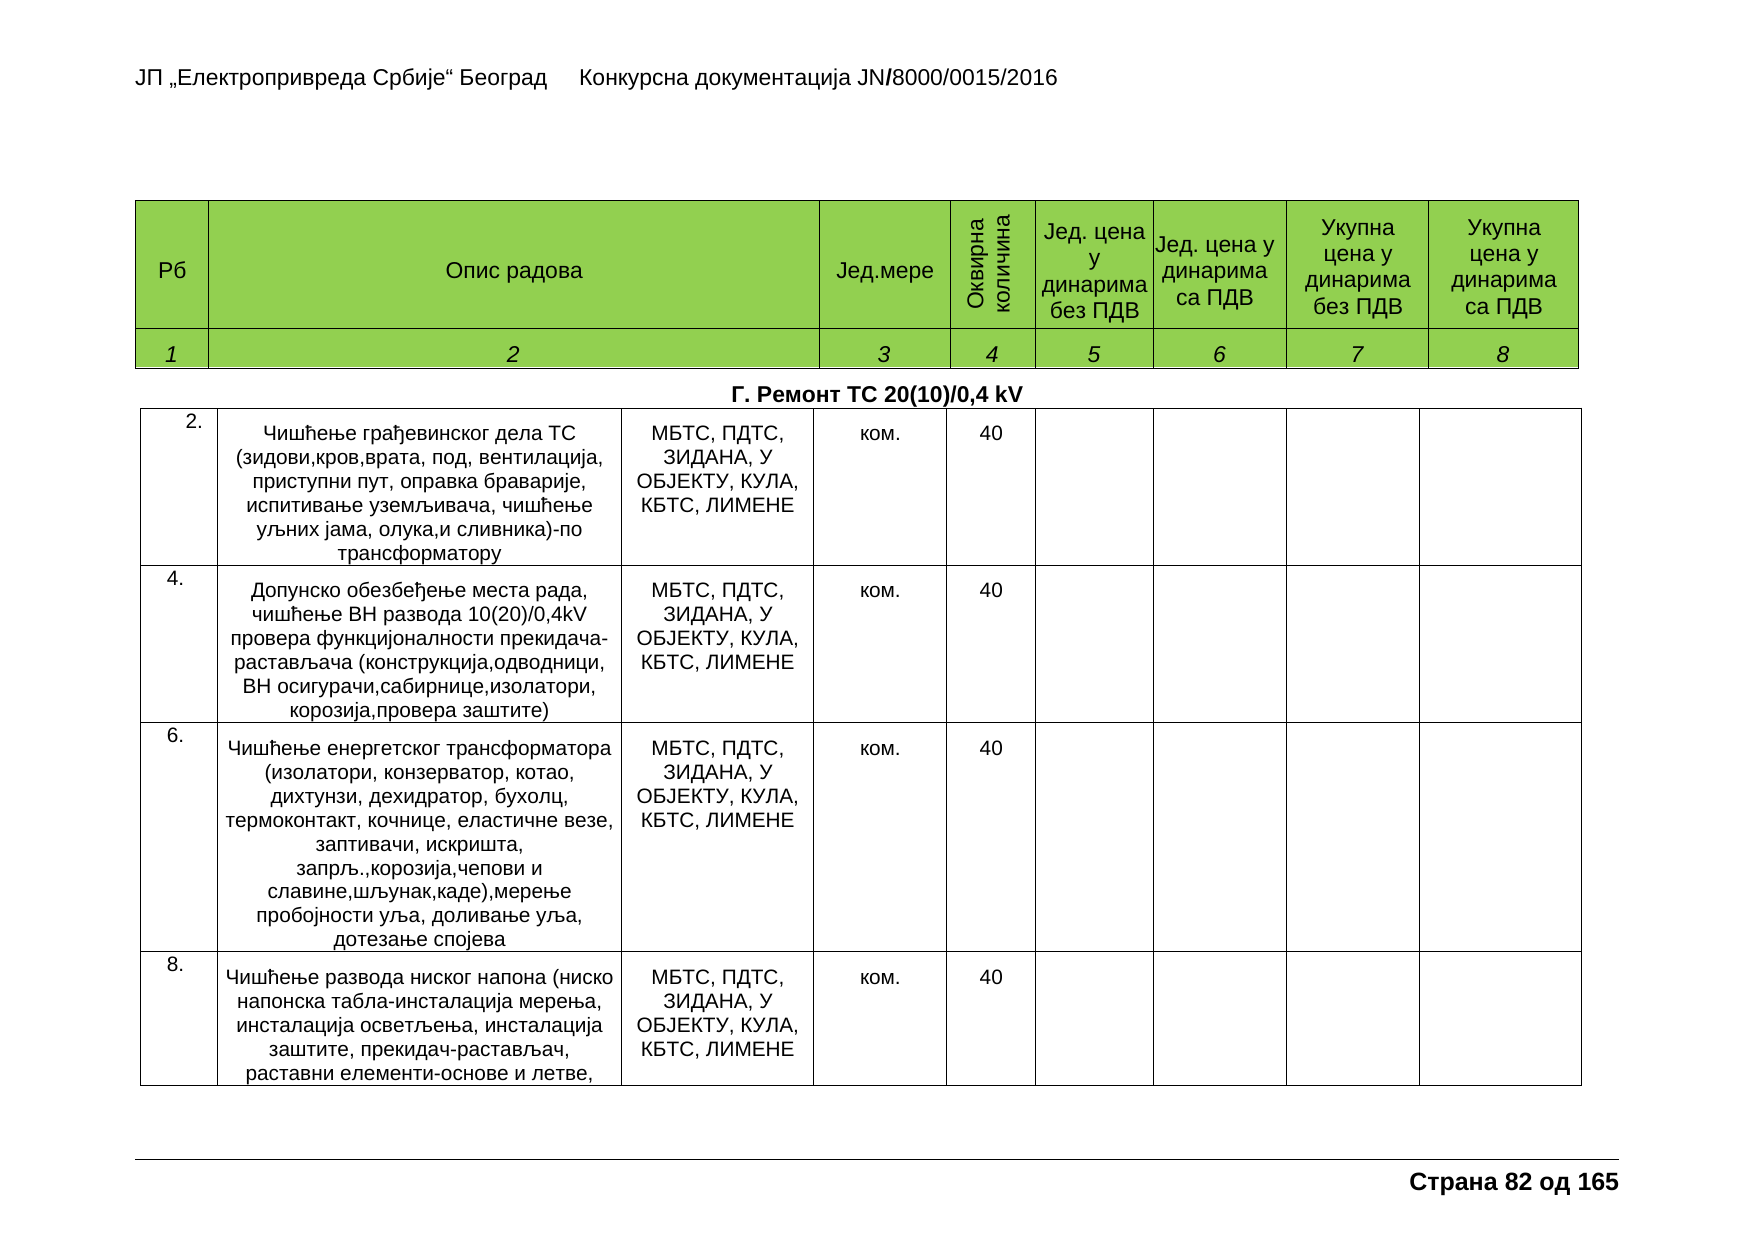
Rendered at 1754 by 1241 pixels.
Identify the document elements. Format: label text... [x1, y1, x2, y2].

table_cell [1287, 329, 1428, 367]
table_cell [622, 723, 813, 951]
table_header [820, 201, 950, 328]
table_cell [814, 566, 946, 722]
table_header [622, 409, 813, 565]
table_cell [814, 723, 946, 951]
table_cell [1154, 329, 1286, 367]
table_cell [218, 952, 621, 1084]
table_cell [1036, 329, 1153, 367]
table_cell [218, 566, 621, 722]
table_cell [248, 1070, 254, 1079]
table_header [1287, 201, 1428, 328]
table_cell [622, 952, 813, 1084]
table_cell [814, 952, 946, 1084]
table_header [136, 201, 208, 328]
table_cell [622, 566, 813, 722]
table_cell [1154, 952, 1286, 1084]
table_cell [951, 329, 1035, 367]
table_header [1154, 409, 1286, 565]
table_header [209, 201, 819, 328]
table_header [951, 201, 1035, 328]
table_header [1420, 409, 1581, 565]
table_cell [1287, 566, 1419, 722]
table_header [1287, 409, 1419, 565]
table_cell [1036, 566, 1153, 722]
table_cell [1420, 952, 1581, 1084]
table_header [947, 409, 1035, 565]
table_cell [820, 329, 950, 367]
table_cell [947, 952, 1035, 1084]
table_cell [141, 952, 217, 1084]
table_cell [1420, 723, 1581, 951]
text Г. Ремонт ТС 20(10)/0,4 kV [135, 381, 1619, 407]
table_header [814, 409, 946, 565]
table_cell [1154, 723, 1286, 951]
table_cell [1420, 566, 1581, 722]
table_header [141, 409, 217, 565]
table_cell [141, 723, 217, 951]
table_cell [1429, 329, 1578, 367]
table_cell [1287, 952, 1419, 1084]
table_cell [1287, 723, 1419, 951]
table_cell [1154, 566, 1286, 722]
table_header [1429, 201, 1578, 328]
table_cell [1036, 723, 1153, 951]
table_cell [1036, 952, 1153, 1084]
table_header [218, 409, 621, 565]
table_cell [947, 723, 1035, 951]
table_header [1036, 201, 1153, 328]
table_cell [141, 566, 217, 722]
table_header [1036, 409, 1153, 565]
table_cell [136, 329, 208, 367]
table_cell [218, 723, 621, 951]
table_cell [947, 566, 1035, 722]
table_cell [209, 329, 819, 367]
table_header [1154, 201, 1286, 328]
